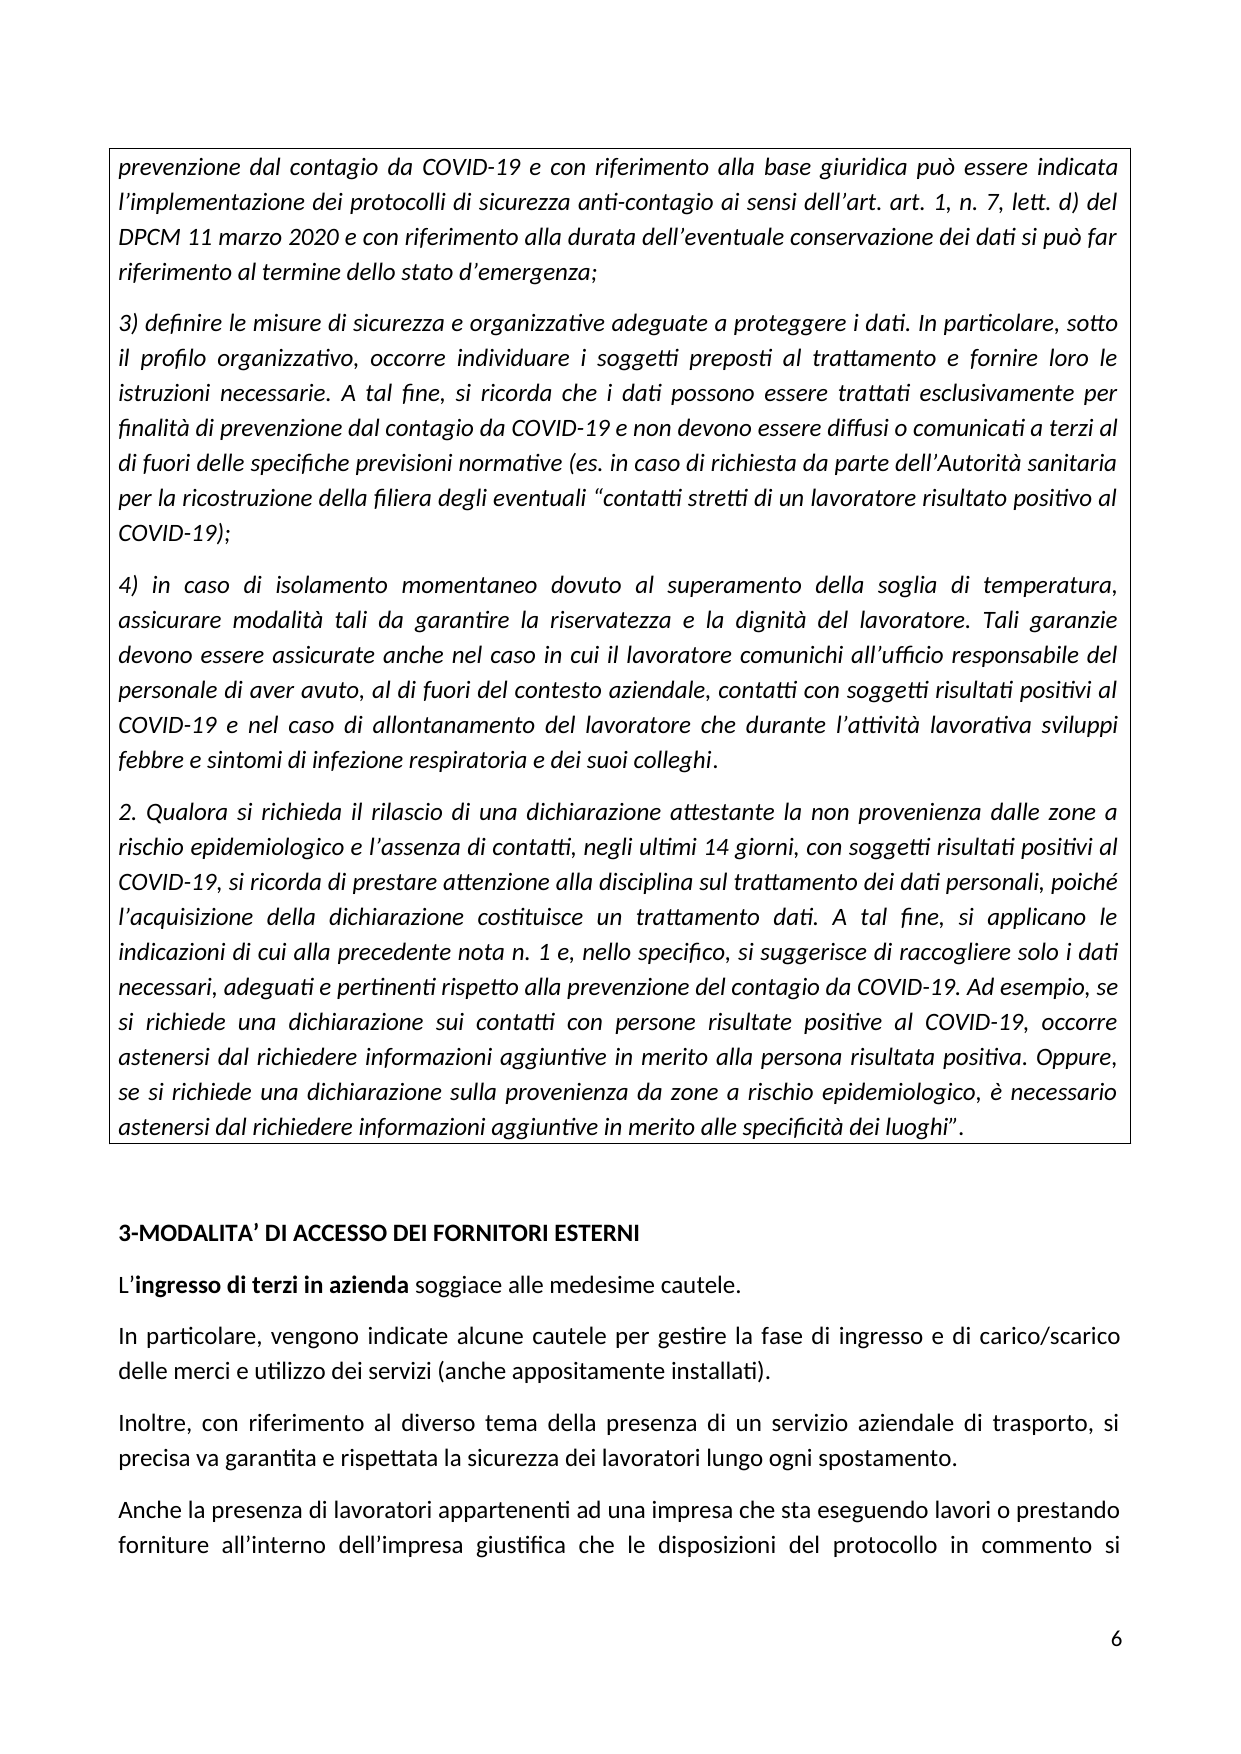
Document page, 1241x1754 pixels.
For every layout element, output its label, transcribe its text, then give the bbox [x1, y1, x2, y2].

text In particolare, vengono indicate alcune cautele per gestire la fase di ingresso e di carico/scarico delle merci e utilizzo dei servizi (anche appositamente installati). [118, 1321, 1122, 1386]
text 3-MODALITA’ DI ACCESSO DEI FORNITORI ESTERNI [118, 1217, 1122, 1248]
text L’ingresso di terzi in azienda soggiace alle medesime cautele. [118, 1269, 1122, 1299]
text Inoltre, con riferimento al diverso tema della presenza di un servizio aziendale di trasporto, si precisa va garantita e rispettata la sicurezza dei lavoratori lungo ogni spostamento. [118, 1407, 1122, 1473]
text 3) definire le misure di sicurezza e organizzative adeguate a proteggere i dati. In particolare, sotto il profilo organizzativo, occorre individuare i soggetti preposti al trattamento e fornire loro le istruzioni necessarie. A tal fine, si ricorda che i dati possono essere trattati esclusivamente per finalità di prevenzione dal contagio da COVID-19 e non devono essere diffusi o comunicati a terzi al di fuori delle specifiche previsioni normative (es. in caso di richiesta da parte dell’Autorità sanitaria per la ricostruzione della filiera degli eventuali “contatti stretti di un lavoratore risultato positivo al COVID-19); [110, 304, 1130, 548]
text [118, 1494, 1122, 1559]
text 4) in caso di isolamento momentaneo dovuto al superamento della soglia di temperatura, assicurare modalità tali da garantire la riservatezza e la dignità del lavoratore. Tali garanzie devono essere assicurate anche nel caso in cui il lavoratore comunichi all’ufficio responsabile del personale di aver avuto, al di fuori del contesto aziendale, contatti con soggetti risultati positivi al COVID-19 e nel caso di allontanamento del lavoratore che durante l’attività lavorativa sviluppi febbre e sintomi di infezione respiratoria e dei suoi colleghi. [110, 566, 1130, 774]
text 2. Qualora si richieda il rilascio di una dichiarazione attestante la non provenienza dalle zone a rischio epidemiologico e l’assenza di contatti, negli ultimi 14 giorni, con soggetti risultati positivi al COVID-19, si ricorda di prestare attenzione alla disciplina sul trattamento dei dati personali, poiché l’acquisizione della dichiarazione costituisce un trattamento dati. A tal fine, si applicano le indicazioni di cui alla precedente nota n. 1 e, nello specifico, si suggerisce di raccogliere solo i dati necessari, adeguati e pertinenti rispetto alla prevenzione del contagio da COVID-19. Ad esempio, se si richiede una dichiarazione sui contatti con persone risultate positive al COVID-19, occorre astenersi dal richiedere informazioni aggiuntive in merito alla persona risultata positiva. Oppure, se si richiede una dichiarazione sulla provenienza da zone a rischio epidemiologico, è necessario astenersi dal richiedere informazioni aggiuntive in merito alle specificità dei luoghi”. [110, 793, 1130, 1143]
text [110, 149, 1130, 286]
